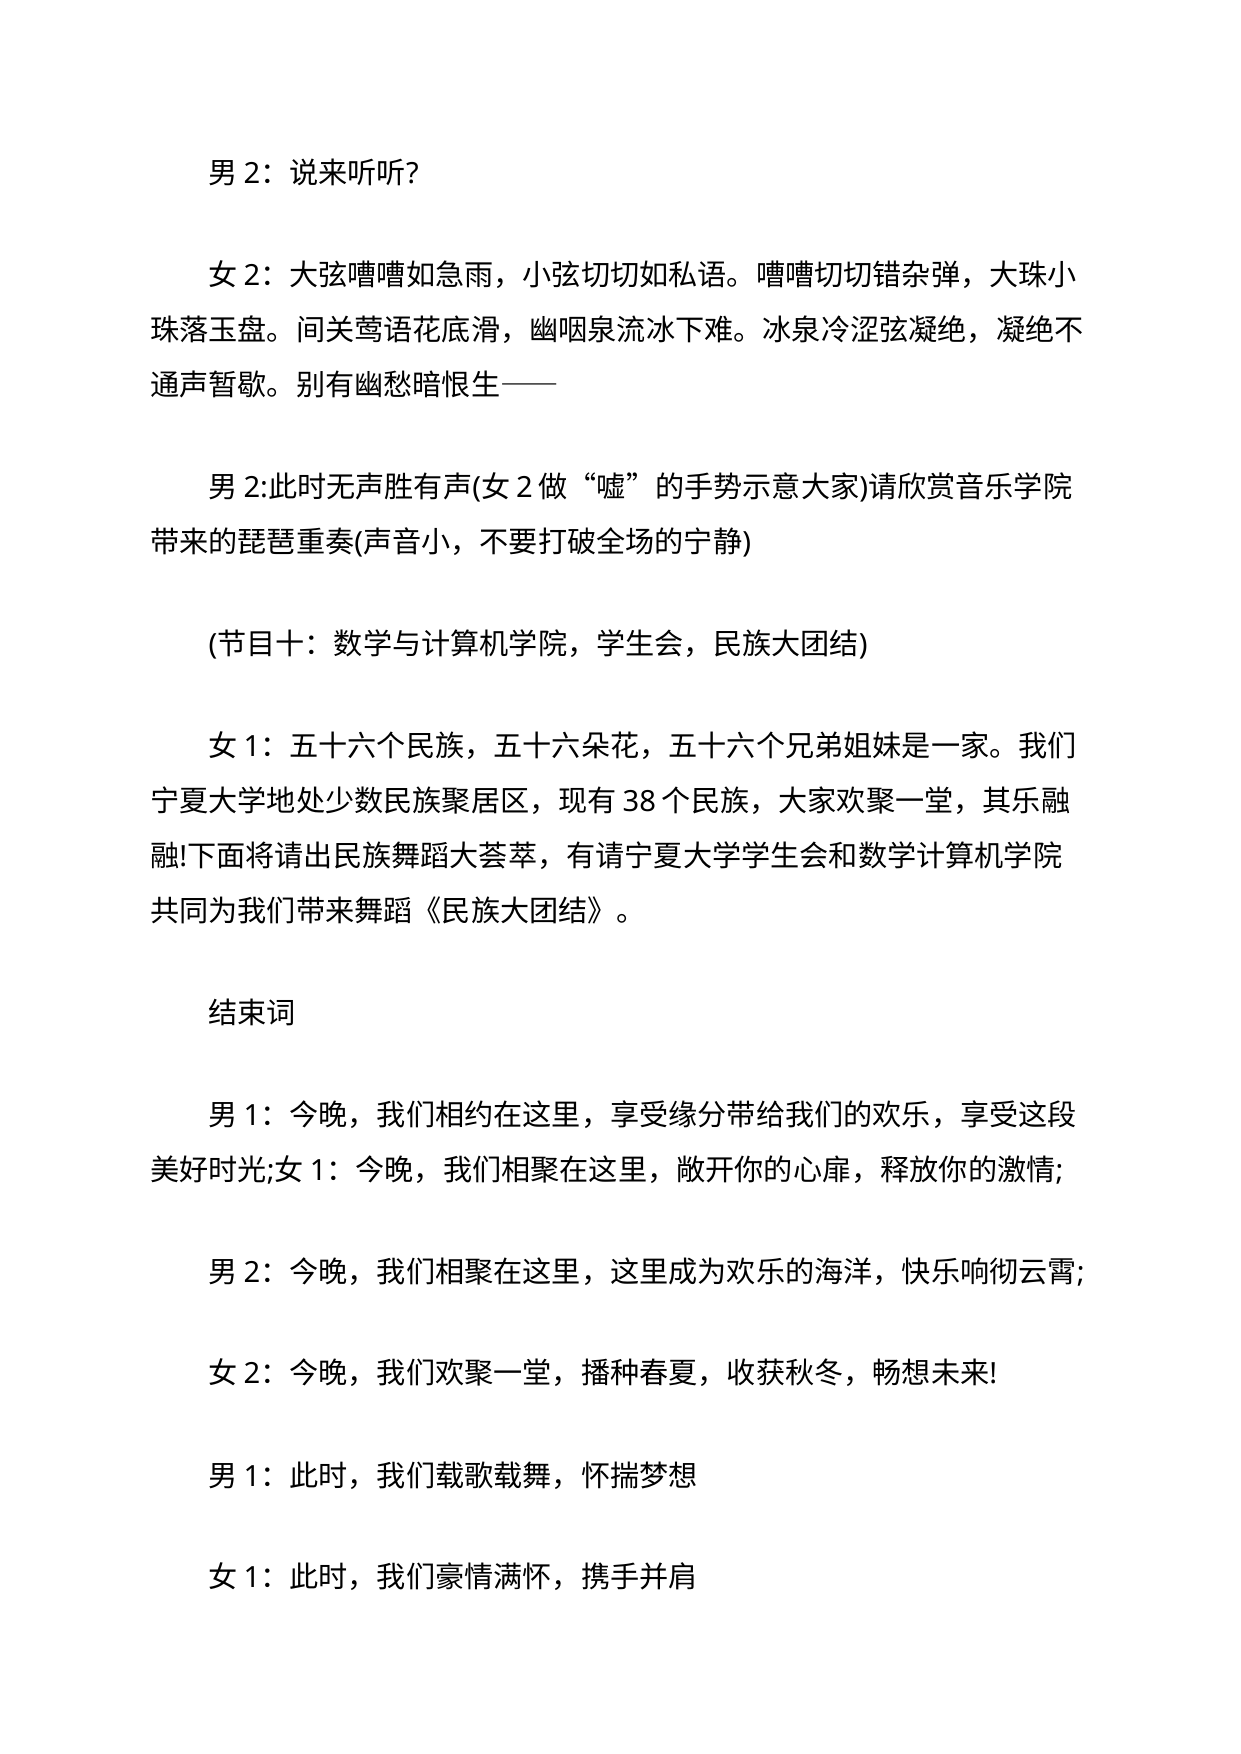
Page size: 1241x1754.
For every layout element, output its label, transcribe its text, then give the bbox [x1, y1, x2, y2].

text 男2：说来听听? [150, 150, 1090, 192]
text 女2：今晚，我们欢聚一堂，播种春夏，收获秋冬，畅想未来! [150, 1350, 1090, 1392]
text 男1：此时，我们载歌载舞，怀揣梦想 [150, 1452, 1090, 1494]
text (节目十：数学与计算机学院，学生会，民族大团结) [150, 621, 1090, 663]
text 男2：今晚，我们相聚在这里，这里成为欢乐的海洋，快乐响彻云霄; [150, 1248, 1090, 1291]
text 女1：五十六个民族，五十六朵花，五十六个兄弟姐妹是一家。我们宁夏大学地处少数民族聚居区，现有38个民族，大家欢聚一堂，其乐融融!下面将请出民族舞蹈大荟萃，有请宁夏大学学生会和数学计算机学院共同为我们带来舞蹈《民族大团结》。 [150, 723, 1090, 930]
text 女1：此时，我们豪情满怀，携手并肩 [150, 1554, 1090, 1596]
text 女2：大弦嘈嘈如急雨，小弦切切如私语。嘈嘈切切错杂弹，大珠小珠落玉盘。间关莺语花底滑，幽咽泉流冰下难。冰泉冷涩弦凝绝，凝绝不通声暂歇。别有幽愁暗恨生—— [150, 252, 1090, 404]
text 男1：今晚，我们相约在这里，享受缘分带给我们的欢乐，享受这段美好时光;女1：今晚，我们相聚在这里，敞开你的心扉，释放你的激情; [150, 1091, 1090, 1188]
text 结束词 [150, 989, 1090, 1032]
text 男2:此时无声胜有声(女2做“嘘”的手势示意大家)请欣赏音乐学院带来的琵琶重奏(声音小，不要打破全场的宁静) [150, 464, 1090, 561]
